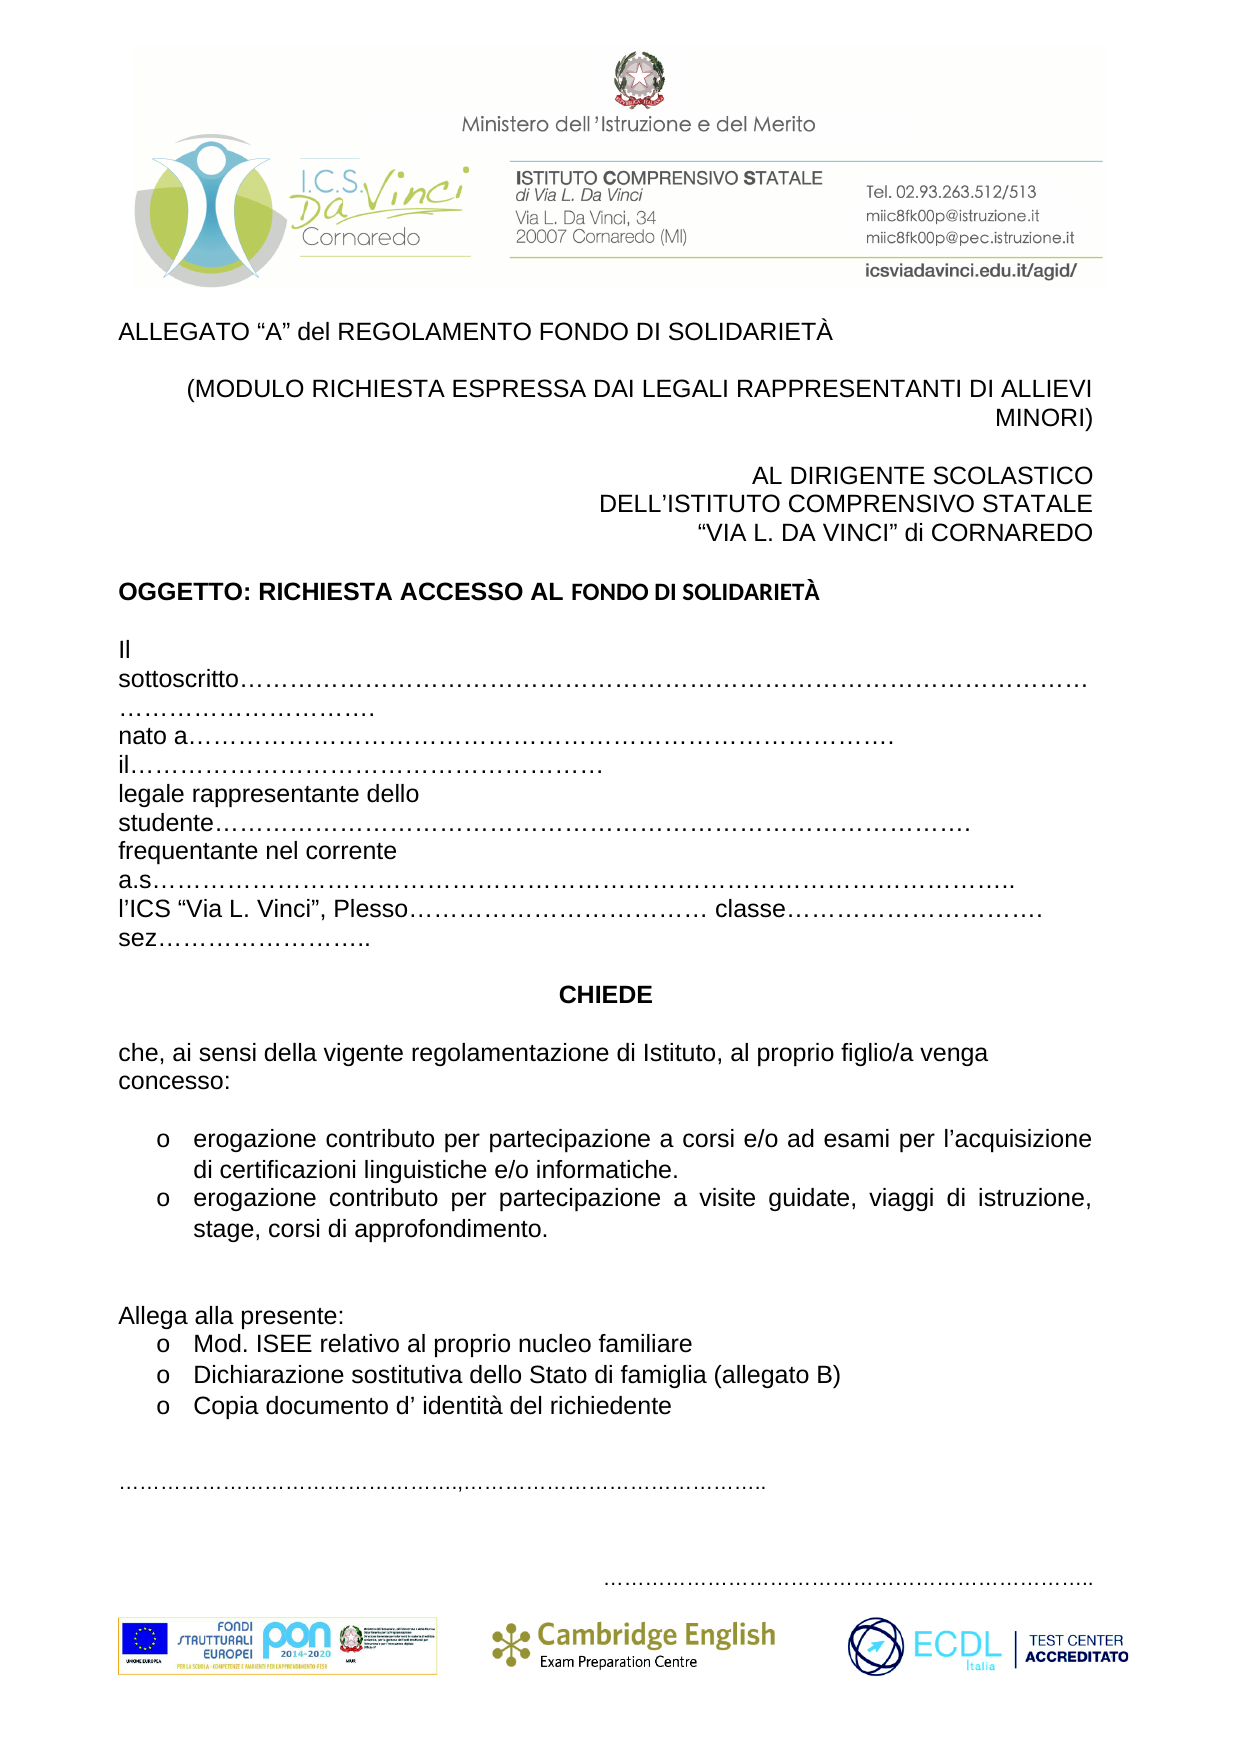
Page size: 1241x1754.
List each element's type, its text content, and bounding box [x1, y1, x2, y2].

text Il sottoscritto……………………………………………………………………………………………………………………. [118, 635, 1093, 721]
text ALLEGATO “A” del REGOLAMENTO FONDO DI SOLIDARIETÀ [118, 317, 1093, 346]
text AL DIRIGENTE SCOLASTICO [118, 461, 1093, 489]
list Mod. ISEE relativo al proprio nucleo familiare [156, 1329, 1093, 1360]
text …………………………………………………………….. [118, 1566, 1093, 1590]
list Copia documento d’ identità del richiedente [156, 1391, 1093, 1422]
text nato a…………………………………………………………………………. il………………………………………………… [118, 721, 1093, 779]
text Allega alla presente: [118, 1301, 1093, 1329]
text legale rappresentante dello studente………………………………………………………………………………. [118, 779, 1093, 836]
text OGGETTO: RICHIESTA ACCESSO AL FONDO DI SOLIDARIETÀ [118, 576, 1093, 606]
text ………………………………………….,…………………………………….. [118, 1470, 1093, 1494]
picture [118, 1616, 1132, 1681]
text (MODULO RICHIESTA ESPRESSA DAI LEGALI RAPPRESENTANTI DI ALLIEVI MINORI) [118, 374, 1093, 432]
text che, ai sensi della vigente regolamentazione di Istituto, al proprio figlio/a venga concesso: [118, 1037, 1093, 1095]
text “VIA L. DA VINCI” di CORNAREDO [118, 518, 1093, 547]
text CHIEDE [118, 980, 1093, 1009]
picture [132, 44, 1108, 289]
list erogazione contributo per partecipazione a visite guidate, viaggi di istruzione, stage, corsi di approfondimento. [156, 1183, 1093, 1243]
list Dichiarazione sostitutiva dello Stato di famiglia (allegato B) [156, 1360, 1093, 1391]
text DELL’ISTITUTO COMPRENSIVO STATALE [118, 489, 1093, 518]
list erogazione contributo per partecipazione a corsi e/o ad esami per l’acquisizione di certificazioni linguistiche e/o informatiche. [156, 1124, 1093, 1183]
text frequentante nel corrente a.s………………………………………………………………………………………….. [118, 836, 1093, 894]
text l’ICS “Via L. Vinci”, Plesso……………………………… classe…………………………. sez…………………….. [118, 894, 1093, 951]
